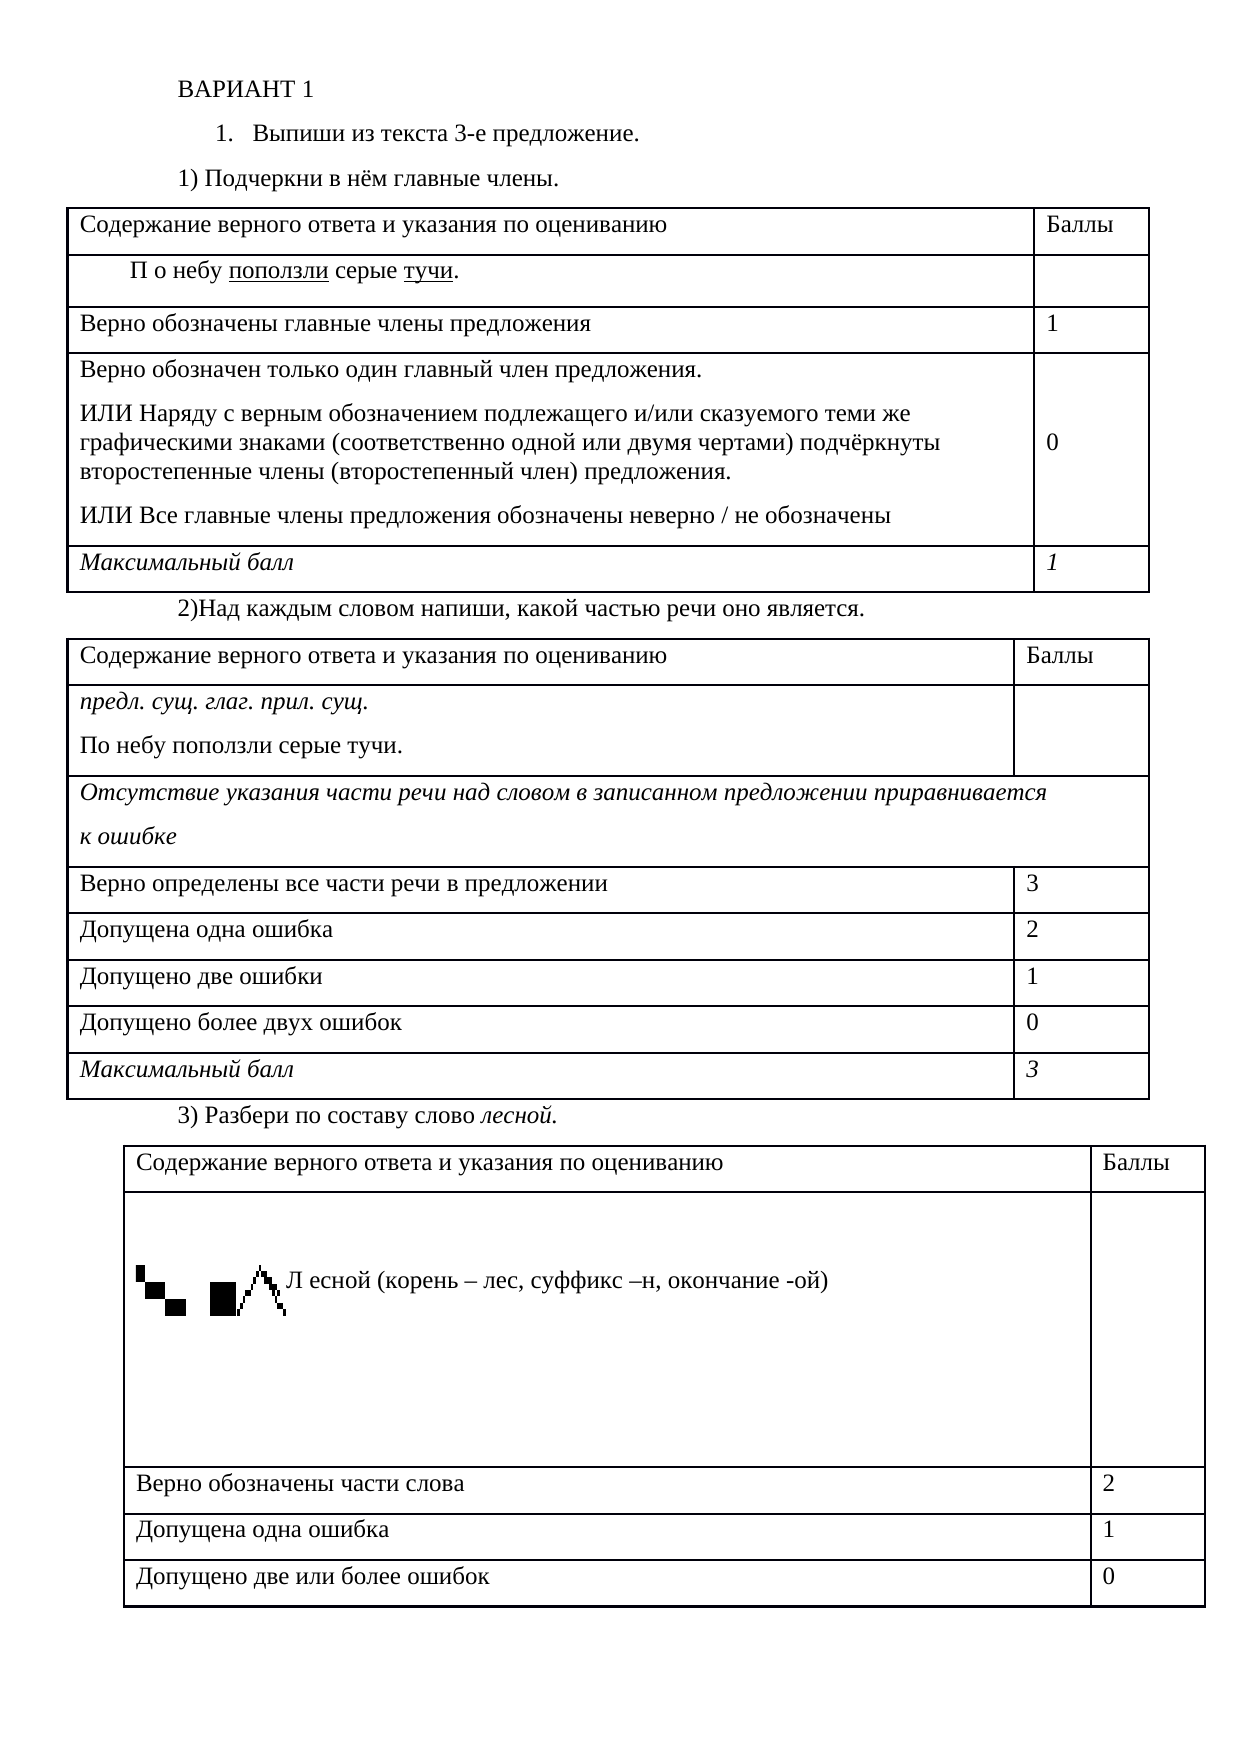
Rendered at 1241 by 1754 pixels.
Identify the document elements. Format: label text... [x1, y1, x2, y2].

table_cell 0 [1092, 1561, 1204, 1605]
list Выпиши из текста 3-е предложение. [215, 118, 1152, 147]
table_cell Максимальный балл [69, 1054, 1013, 1098]
table_cell 1 [1035, 308, 1148, 352]
table_header Содержание верного ответа и указания по оцениванию [69, 640, 1013, 684]
table_cell Верно обозначен только один главный член предложения. ИЛИ Наряду с верным обозначением подлежащего и/или сказуемого теми же графическими знаками (соответственно одной или двумя чертами) подчёркнуты второстепенные члены (второстепенный член) предложения. ИЛИ Все главные члены предложения обозначены неверно / не обозначены [69, 354, 1033, 545]
table_cell П о небу поползли серые тучи. [69, 256, 1033, 306]
table_cell Допущено две ошибки [69, 961, 1013, 1005]
table_cell 0 [1035, 354, 1148, 545]
text 2)Над каждым словом напиши, какой частью речи оно является. [177, 593, 1152, 622]
table_cell 3 [1015, 1054, 1148, 1098]
table_cell 2 [1092, 1468, 1204, 1512]
table_cell 0 [1015, 1007, 1148, 1052]
table_cell Допущена одна ошибка [125, 1515, 1090, 1559]
table_cell Верно определены все части речи в предложении [69, 868, 1013, 912]
table_cell Максимальный балл [69, 547, 1033, 591]
table_cell 3 [1015, 868, 1148, 912]
table_cell Отсутствие указания части речи над словом в записанном предложении приравнивается к ошибке [69, 777, 1148, 866]
table_cell 1 [1092, 1515, 1204, 1559]
table_cell 1 [1015, 961, 1148, 1005]
table_cell [1015, 686, 1148, 775]
table_cell Верно обозначены главные члены предложения [69, 308, 1033, 352]
text ВАРИАНТ 1 [177, 74, 1152, 103]
table_cell Верно обозначены части слова [125, 1468, 1090, 1512]
table_header Содержание верного ответа и указания по оцениванию [125, 1147, 1090, 1191]
table_header Баллы [1015, 640, 1148, 684]
table_cell [1035, 256, 1148, 306]
table_cell Допущено более двух ошибок [69, 1007, 1013, 1052]
table_header Баллы [1035, 209, 1148, 253]
picture [135, 1265, 286, 1316]
table_cell Допущено две или более ошибок [125, 1561, 1090, 1605]
table_cell Допущена одна ошибка [69, 914, 1013, 959]
table_cell Л есной (корень – лес, суффикс –н, окончание -ой) [125, 1193, 1090, 1466]
text 1) Подчеркни в нём главные члены. [177, 163, 1152, 191]
table_header Содержание верного ответа и указания по оцениванию [69, 209, 1033, 253]
table_header Баллы [1092, 1147, 1204, 1191]
text 3) Разбери по составу слово лесной. [177, 1100, 1152, 1129]
table_cell 1 [1035, 547, 1148, 591]
table_cell 2 [1015, 914, 1148, 959]
table_cell предл. сущ. глаг. прил. сущ. По небу поползли серые тучи. [69, 686, 1013, 775]
table_cell [1092, 1193, 1204, 1466]
